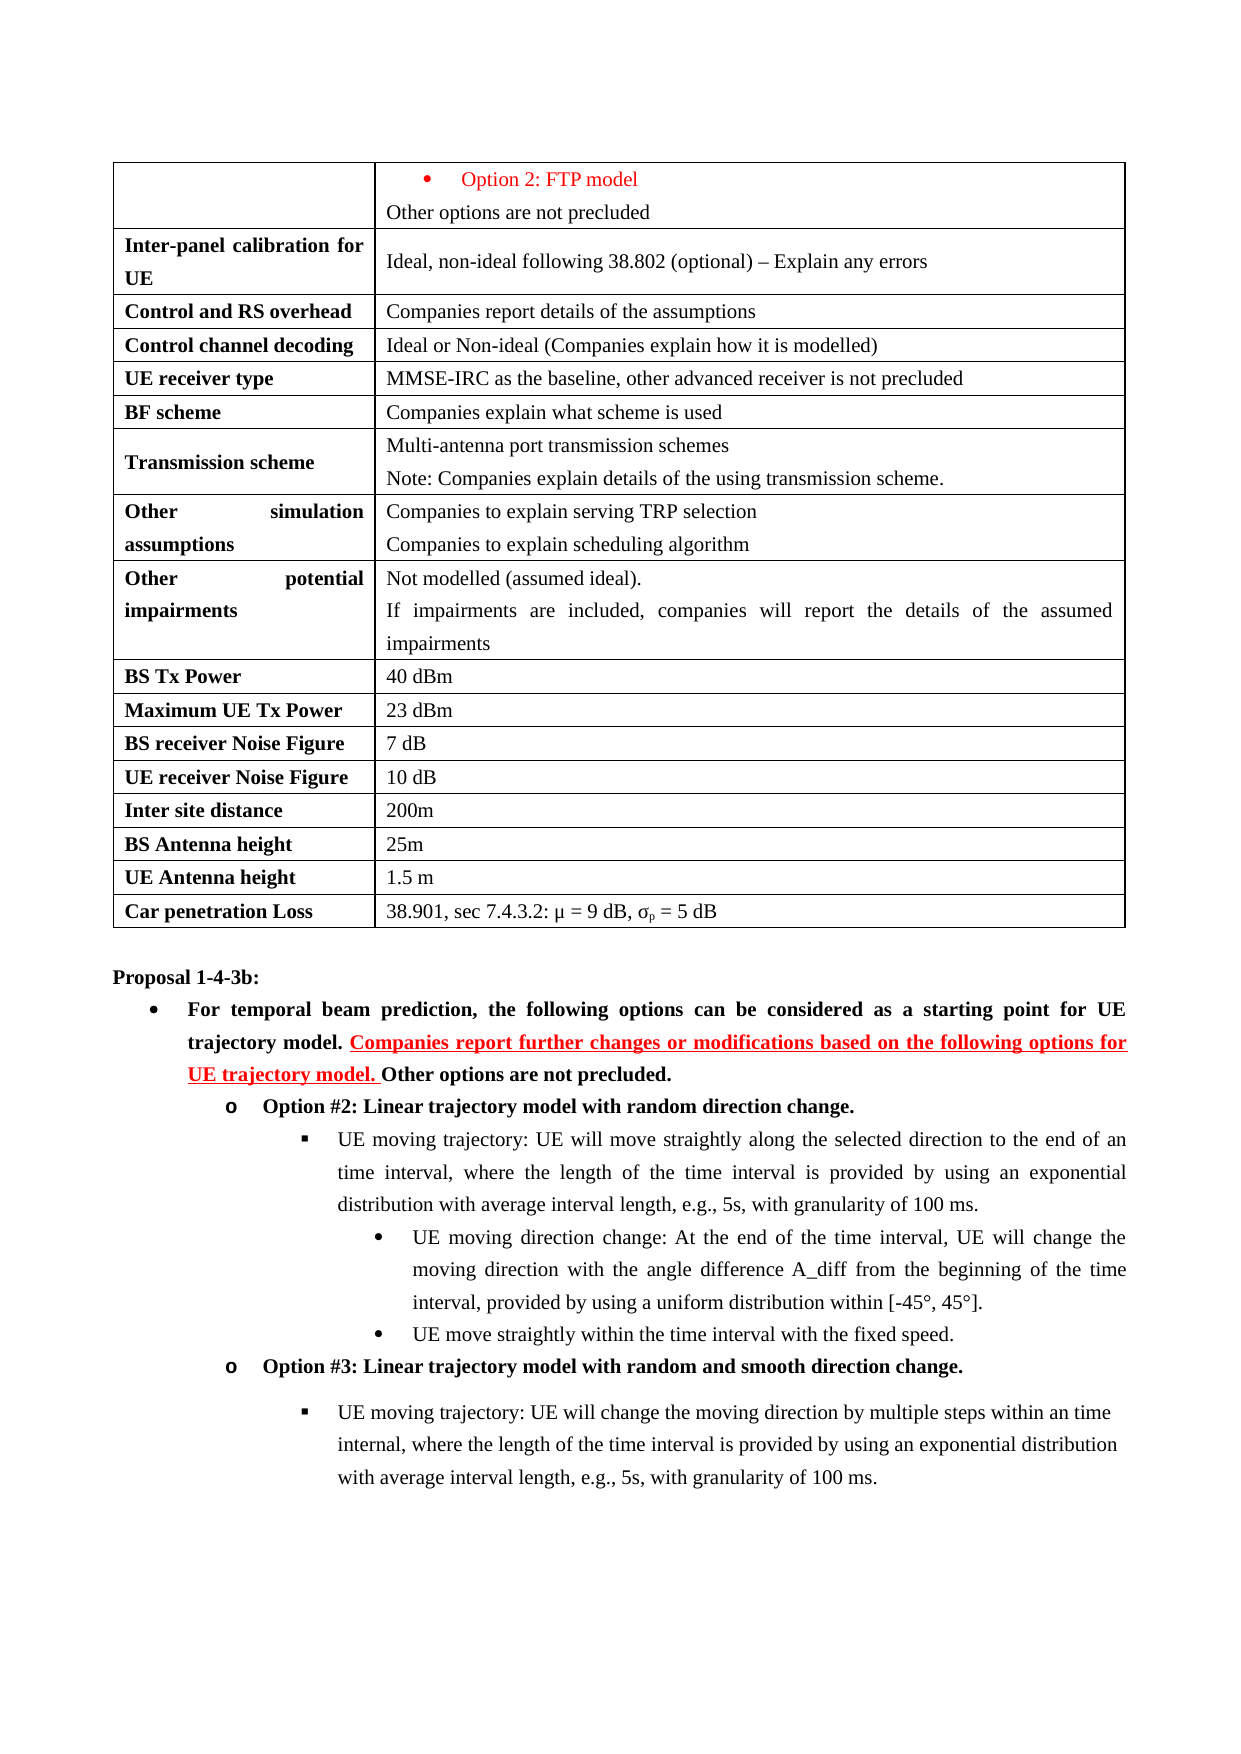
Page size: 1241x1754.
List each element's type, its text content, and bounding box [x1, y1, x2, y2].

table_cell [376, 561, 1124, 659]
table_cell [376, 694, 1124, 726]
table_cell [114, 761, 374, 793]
list UE moving trajectory: UE will move straightly along the selected direction to the end of an time interval, where the length of the time interval is provided by using an exponential distribution with average interval length, e.g., 5s, with granularity of 100 ms. [300, 1123, 1128, 1221]
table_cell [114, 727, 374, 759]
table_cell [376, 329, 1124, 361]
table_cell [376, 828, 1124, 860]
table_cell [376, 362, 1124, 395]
text Proposal 1-4-3b: [112, 961, 1128, 993]
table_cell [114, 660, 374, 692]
list UE move straightly within the time interval with the fixed speed. [375, 1318, 1128, 1351]
list For temporal beam prediction, the following options can be considered as a starting point for UE trajectory model. Companies report further changes or modifications based on the following options for UE trajectory model. Other options are not precluded. [150, 993, 1128, 1091]
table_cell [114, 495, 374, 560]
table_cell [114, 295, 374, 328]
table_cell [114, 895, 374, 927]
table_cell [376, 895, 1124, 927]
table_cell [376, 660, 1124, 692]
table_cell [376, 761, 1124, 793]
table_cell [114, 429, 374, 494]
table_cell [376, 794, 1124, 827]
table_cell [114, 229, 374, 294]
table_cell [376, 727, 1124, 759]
list UE moving trajectory: UE will change the moving direction by multiple steps within an time internal, where the length of the time interval is provided by using an exponential distribution with average interval length, e.g., 5s, with granularity of 100 ms. [300, 1396, 1128, 1493]
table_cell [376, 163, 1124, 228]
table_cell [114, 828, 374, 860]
list Option #3: Linear trajectory model with random and smooth direction change. [225, 1351, 1128, 1383]
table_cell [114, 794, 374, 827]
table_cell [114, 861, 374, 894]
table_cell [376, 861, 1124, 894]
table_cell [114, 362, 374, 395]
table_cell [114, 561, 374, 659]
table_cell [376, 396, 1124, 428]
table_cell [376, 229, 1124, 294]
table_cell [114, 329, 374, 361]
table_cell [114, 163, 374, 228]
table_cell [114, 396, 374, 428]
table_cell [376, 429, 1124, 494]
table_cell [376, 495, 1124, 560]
list Option #2: Linear trajectory model with random direction change. [225, 1091, 1128, 1123]
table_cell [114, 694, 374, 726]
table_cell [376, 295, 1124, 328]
